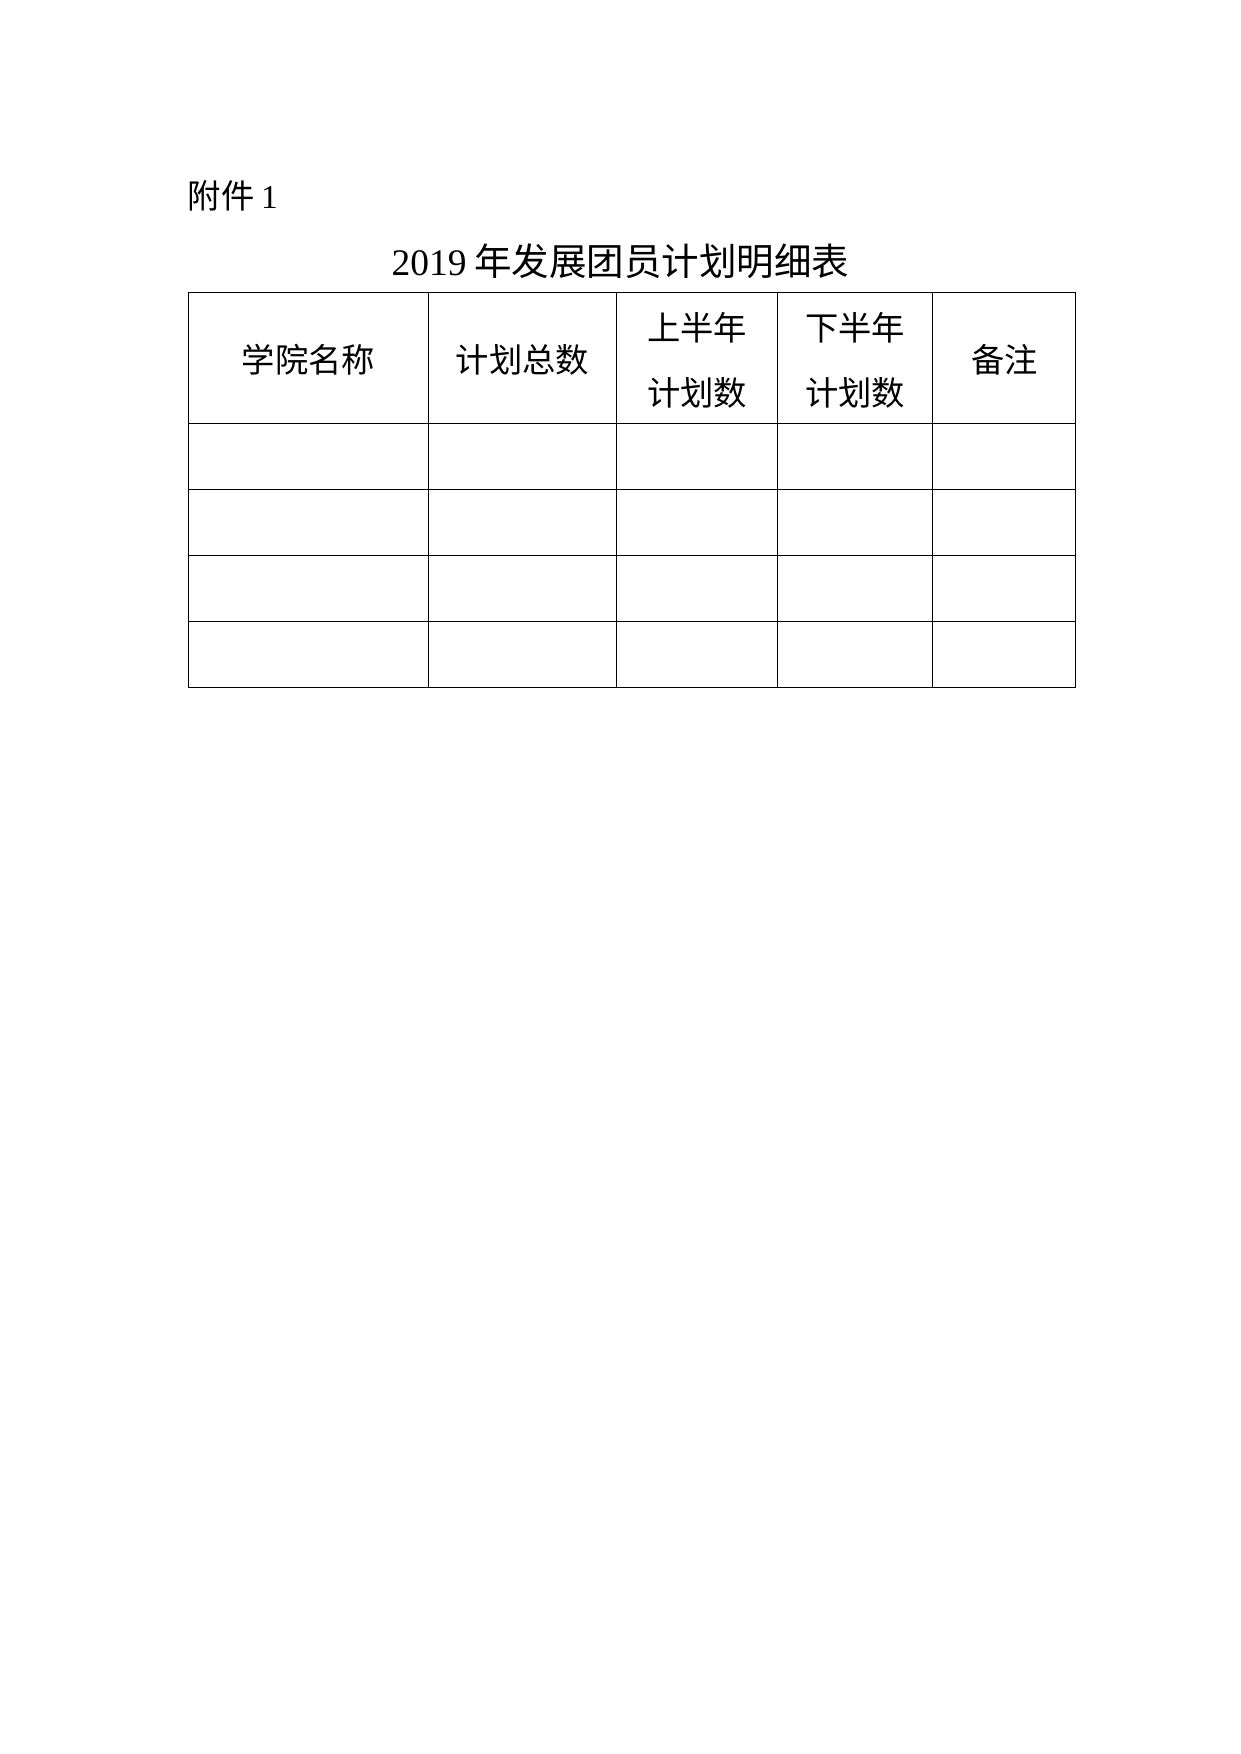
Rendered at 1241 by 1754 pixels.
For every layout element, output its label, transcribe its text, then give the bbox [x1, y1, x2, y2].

table_cell [933, 424, 1075, 489]
table_header 上半年 计划数 [617, 293, 777, 423]
table_header 下半年 计划数 [778, 293, 932, 423]
table_cell [778, 424, 932, 489]
table_cell [617, 622, 777, 687]
table_cell [189, 490, 428, 555]
table_cell [429, 424, 616, 489]
table_header 计划总数 [429, 293, 616, 423]
table_cell [933, 622, 1075, 687]
table_header 学院名称 [189, 293, 428, 423]
text 附件1 [187, 162, 1053, 227]
table_cell [429, 622, 616, 687]
table_cell [933, 490, 1075, 555]
table_cell [617, 424, 777, 489]
table_cell [778, 490, 932, 555]
table_cell [778, 556, 932, 621]
table_cell [429, 556, 616, 621]
table_header 备注 [933, 293, 1075, 423]
text 2019年发展团员计划明细表 [187, 227, 1053, 292]
table_cell [189, 622, 428, 687]
table_cell [617, 556, 777, 621]
table_cell [778, 622, 932, 687]
table_cell [189, 556, 428, 621]
table_cell [933, 556, 1075, 621]
table_cell [617, 490, 777, 555]
table_cell [429, 490, 616, 555]
table_cell [189, 424, 428, 489]
